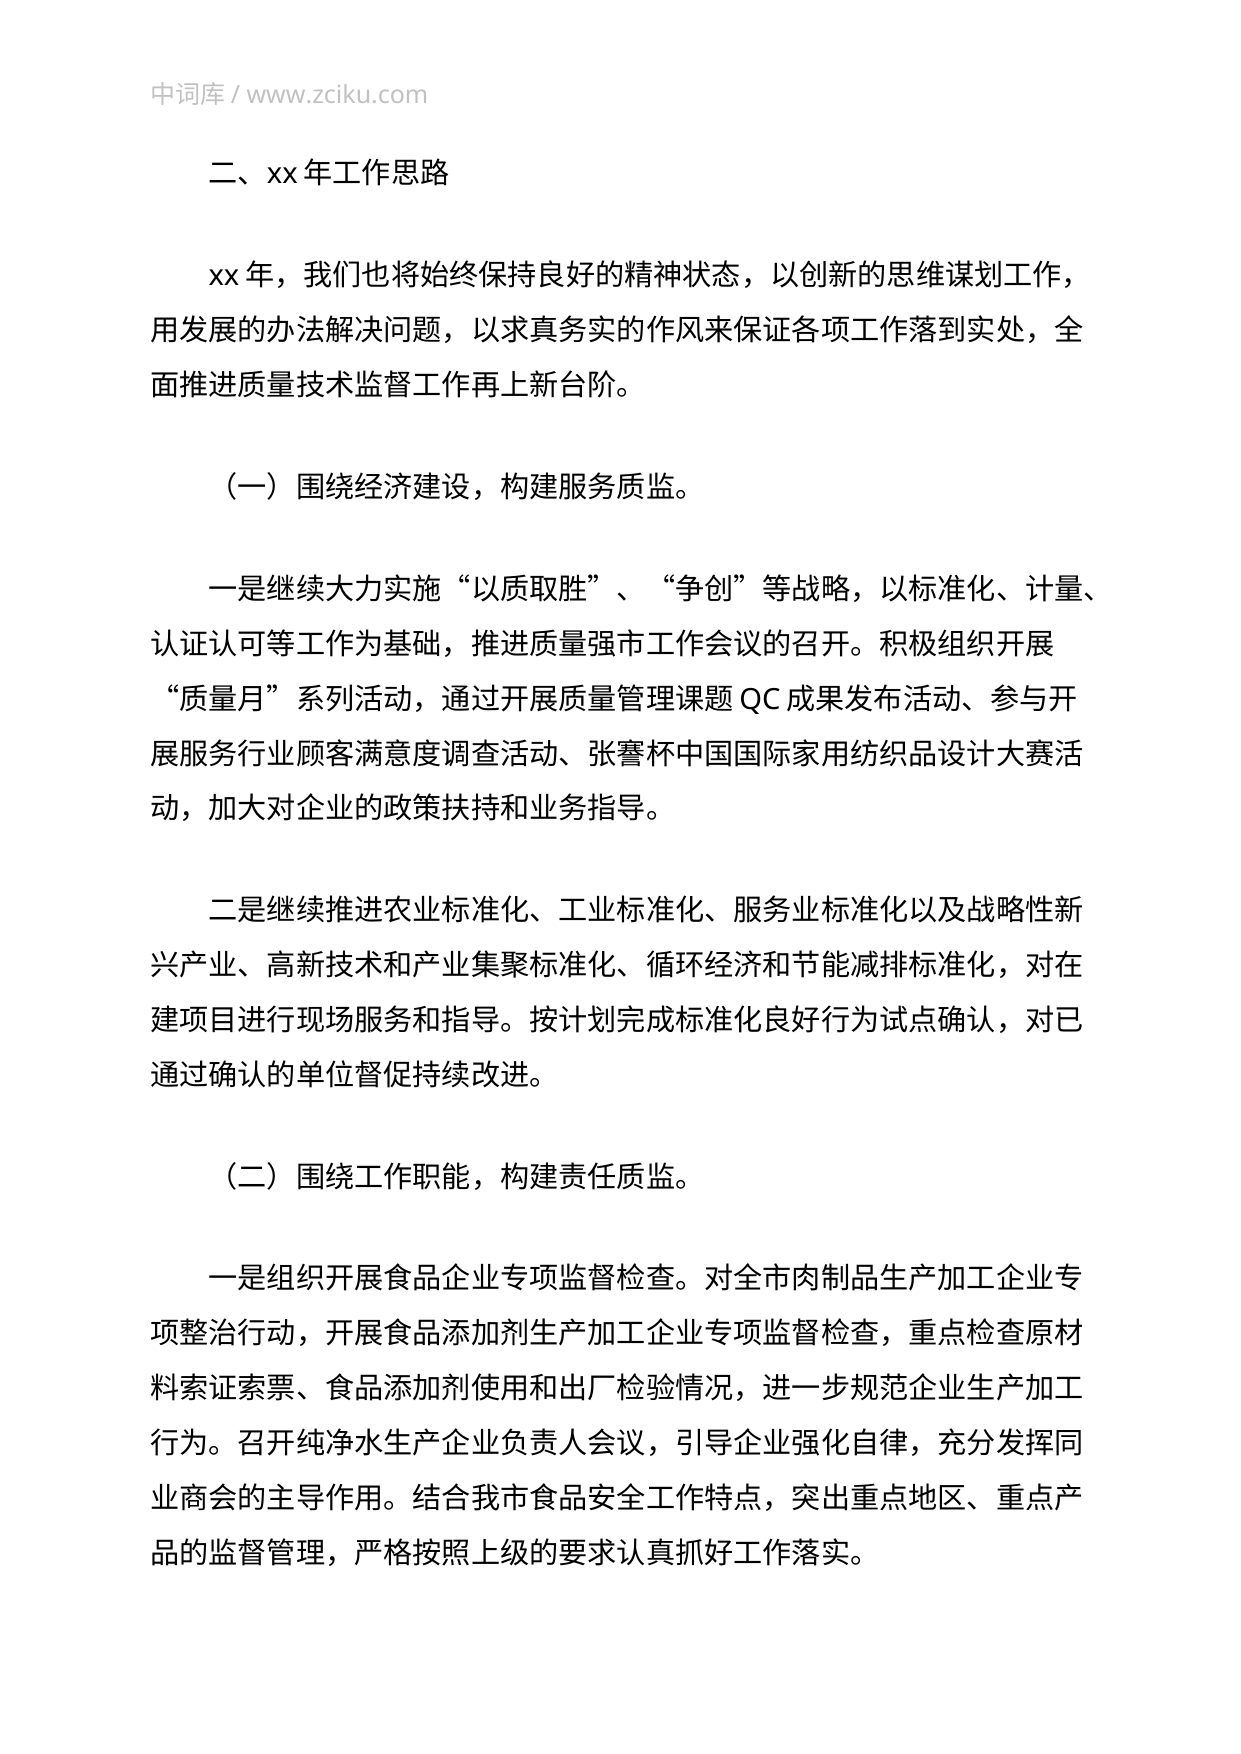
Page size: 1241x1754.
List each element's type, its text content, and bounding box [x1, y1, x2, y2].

text （二）围绕工作职能，构建责任质监。 [150, 1153, 1090, 1196]
text 二是继续推进农业标准化、工业标准化、服务业标准化以及战略性新兴产业、高新技术和产业集聚标准化、循环经济和节能减排标准化，对在建项目进行现场服务和指导。按计划完成标准化良好行为试点确认，对已通过确认的单位督促持续改进。 [150, 887, 1090, 1094]
text xx年，我们也将始终保持良好的精神状态，以创新的思维谋划工作，用发展的办法解决问题，以求真务实的作风来保证各项工作落到实处，全面推进质量技术监督工作再上新台阶。 [150, 252, 1090, 404]
text 二、xx年工作思路 [150, 150, 1090, 192]
text （一）围绕经济建设，构建服务质监。 [150, 464, 1090, 506]
text 一是组织开展食品企业专项监督检查。对全市肉制品生产加工企业专项整治行动，开展食品添加剂生产加工企业专项监督检查，重点检查原材料索证索票、食品添加剂使用和出厂检验情况，进一步规范企业生产加工行为。召开纯净水生产企业负责人会议，引导企业强化自律，充分发挥同业商会的主导作用。结合我市食品安全工作特点，突出重点地区、重点产品的监督管理，严格按照上级的要求认真抓好工作落实。 [150, 1255, 1090, 1572]
text 一是继续大力实施“以质取胜”、“争创”等战略，以标准化、计量、认证认可等工作为基础，推进质量强市工作会议的召开。积极组织开展“质量月”系列活动，通过开展质量管理课题QC成果发布活动、参与开展服务行业顾客满意度调查活动、张謇杯中国国际家用纺织品设计大赛活动，加大对企业的政策扶持和业务指导。 [150, 565, 1090, 827]
